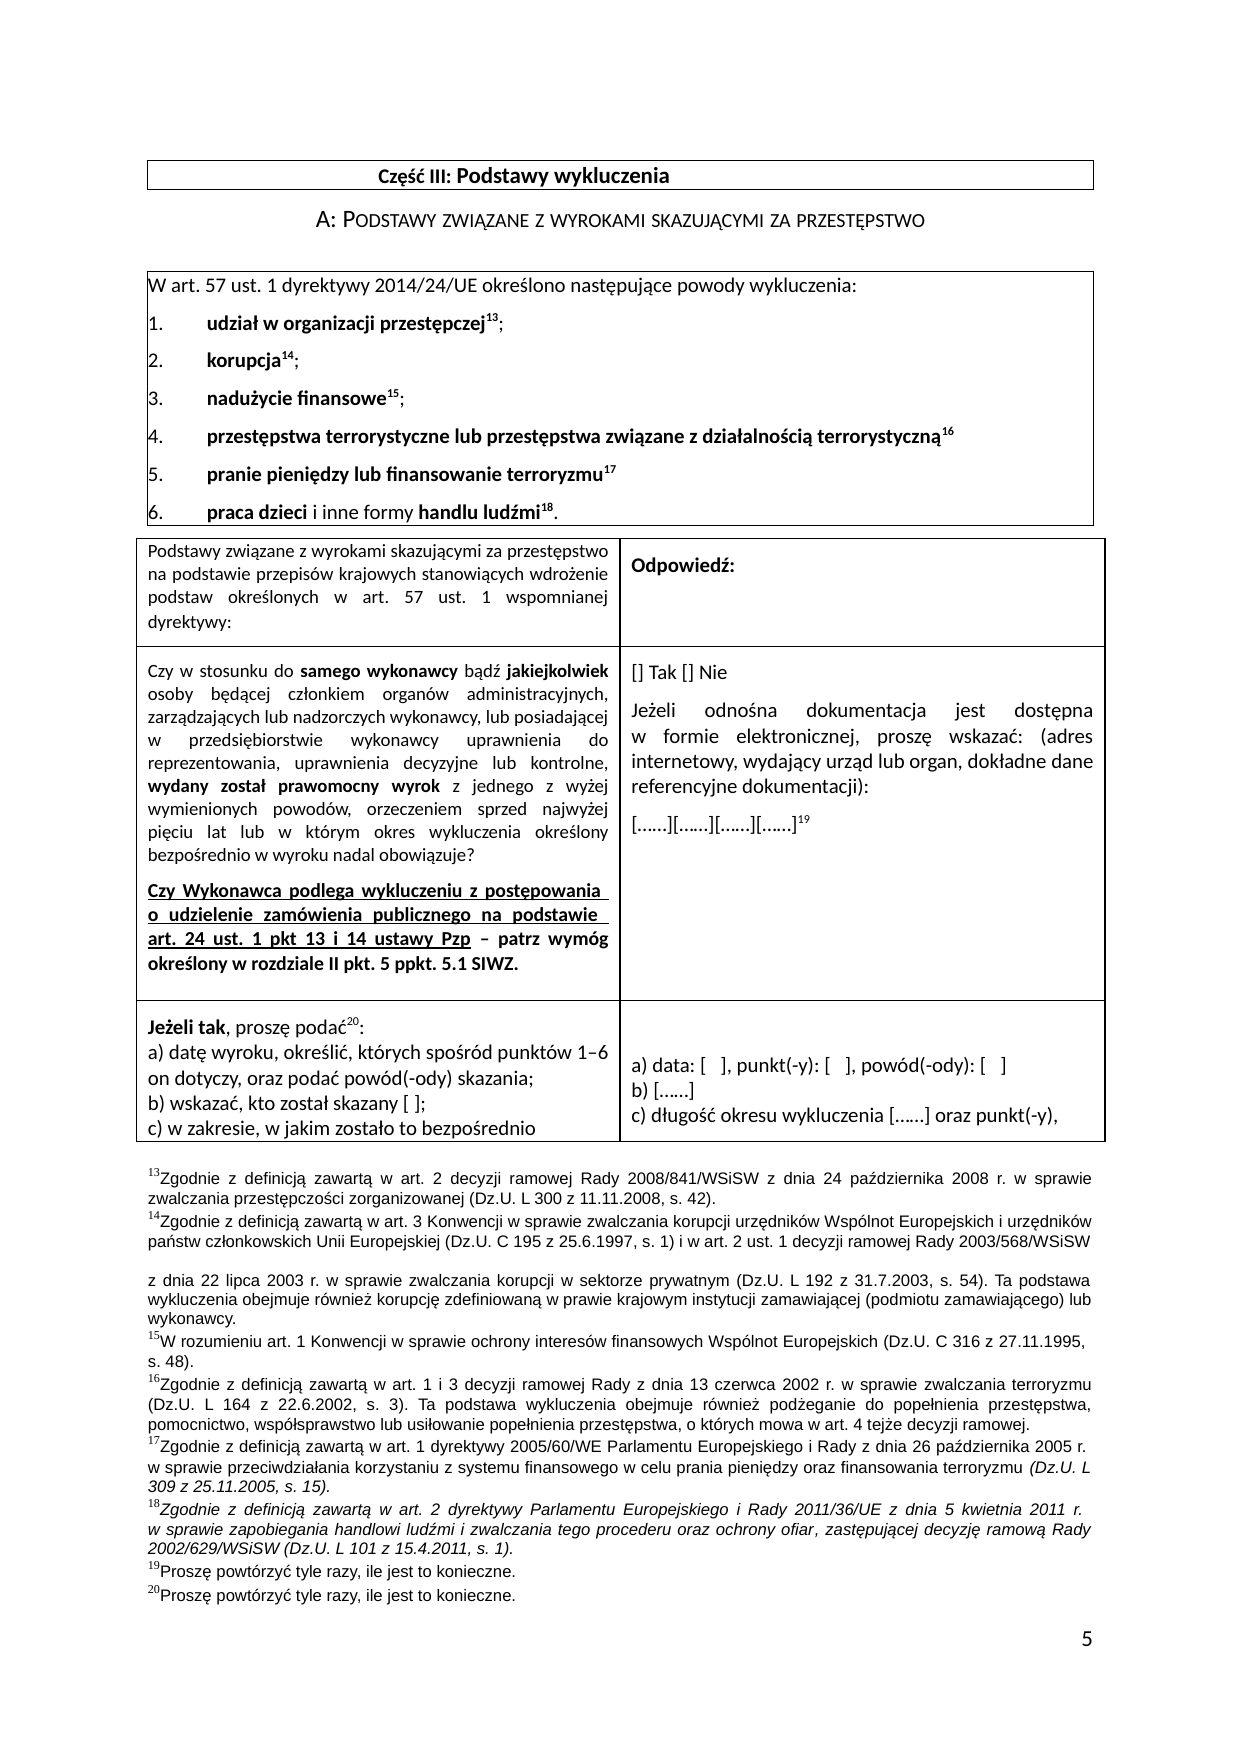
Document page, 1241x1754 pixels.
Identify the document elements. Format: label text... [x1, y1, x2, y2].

text A: Podstawy związane z wyrokami skazującymi za przestępstwo [148, 203, 1093, 233]
table_cell Czy w stosunku do samego wykonawcy bądź jakiejkolwiek osoby będącej członkiem organów administracyjnych, zarządzających lub nadzorczych wykonawcy, lub posiadającej w przedsiębiorstwie wykonawcy uprawnienia do reprezentowania, uprawnienia decyzyjne lub kontrolne, wydany został prawomocny wyrok z jednego z wyżej wymienionych powodów, orzeczeniem sprzed najwyżej pięciu lat lub w którym okres wykluczenia określony bezpośrednio w wyroku nadal obowiązuje? Czy Wykonawca podlega wykluczeniu z postępowania o udzielenie zamówienia publicznego na podstawie art. 24 ust. 1 pkt 13 i 14 ustawy Pzp – patrz wymóg określony w rozdziale II pkt. 5 ppkt. 5.1 SIWZ. [137, 647, 619, 1000]
list praca dzieci i inne formy handlu ludźmi. [148, 498, 1093, 525]
table_header Odpowiedź: [621, 539, 1104, 646]
table_header Podstawy związane z wyrokami skazującymi za przestępstwo na podstawie przepisów krajowych stanowiących wdrożenie podstaw określonych w art. 57 ust. 1 wspomnianej dyrektywy: [137, 539, 619, 646]
text W art. 57 ust. 1 dyrektywy 2014/24/UE określono następujące powody wykluczenia: [148, 272, 1093, 297]
table_cell [] Tak [] Nie Jeżeli odnośna dokumentacja jest dostępna w formie elektronicznej, proszę wskazać: (adres internetowy, wydający urząd lub organ, dokładne dane referencyjne dokumentacji): [……][……][……][……] [621, 647, 1104, 1000]
table_cell Jeżeli tak, proszę podać: a) datę wyroku, określić, których spośród punktów 1–6 on dotyczy, oraz podać powód(-ody) skazania; b) wskazać, kto został skazany [ ]; c) w zakresie, w jakim zostało to bezpośrednio ustalone w wyroku: [137, 1001, 619, 1141]
text Część III: Podstawy wykluczenia [148, 161, 1093, 189]
list udział w organizacji przestępczej; [148, 309, 1093, 335]
list korupcja; [148, 347, 1093, 373]
list nadużycie finansowe; [148, 384, 1093, 411]
list przestępstwa terrorystyczne lub przestępstwa związane z działalnością terrorystyczną [148, 422, 1093, 449]
list pranie pieniędzy lub finansowanie terroryzmu [148, 460, 1093, 487]
table_cell a) data: [ ], punkt(-y): [ ], powód(-ody): [ ] b) [……] c) długość okresu wykluczenia [……] oraz punkt(-y), którego(-ych) to dotyczy. Jeżeli odnośna dokumentacja jest dostępna w formie elektronicznej, proszę wskazać: (adres internetowy, wydający urząd lub organ, dokładne dane referencyjne dokumentacji): [……][……][……][……] [621, 1001, 1104, 1141]
